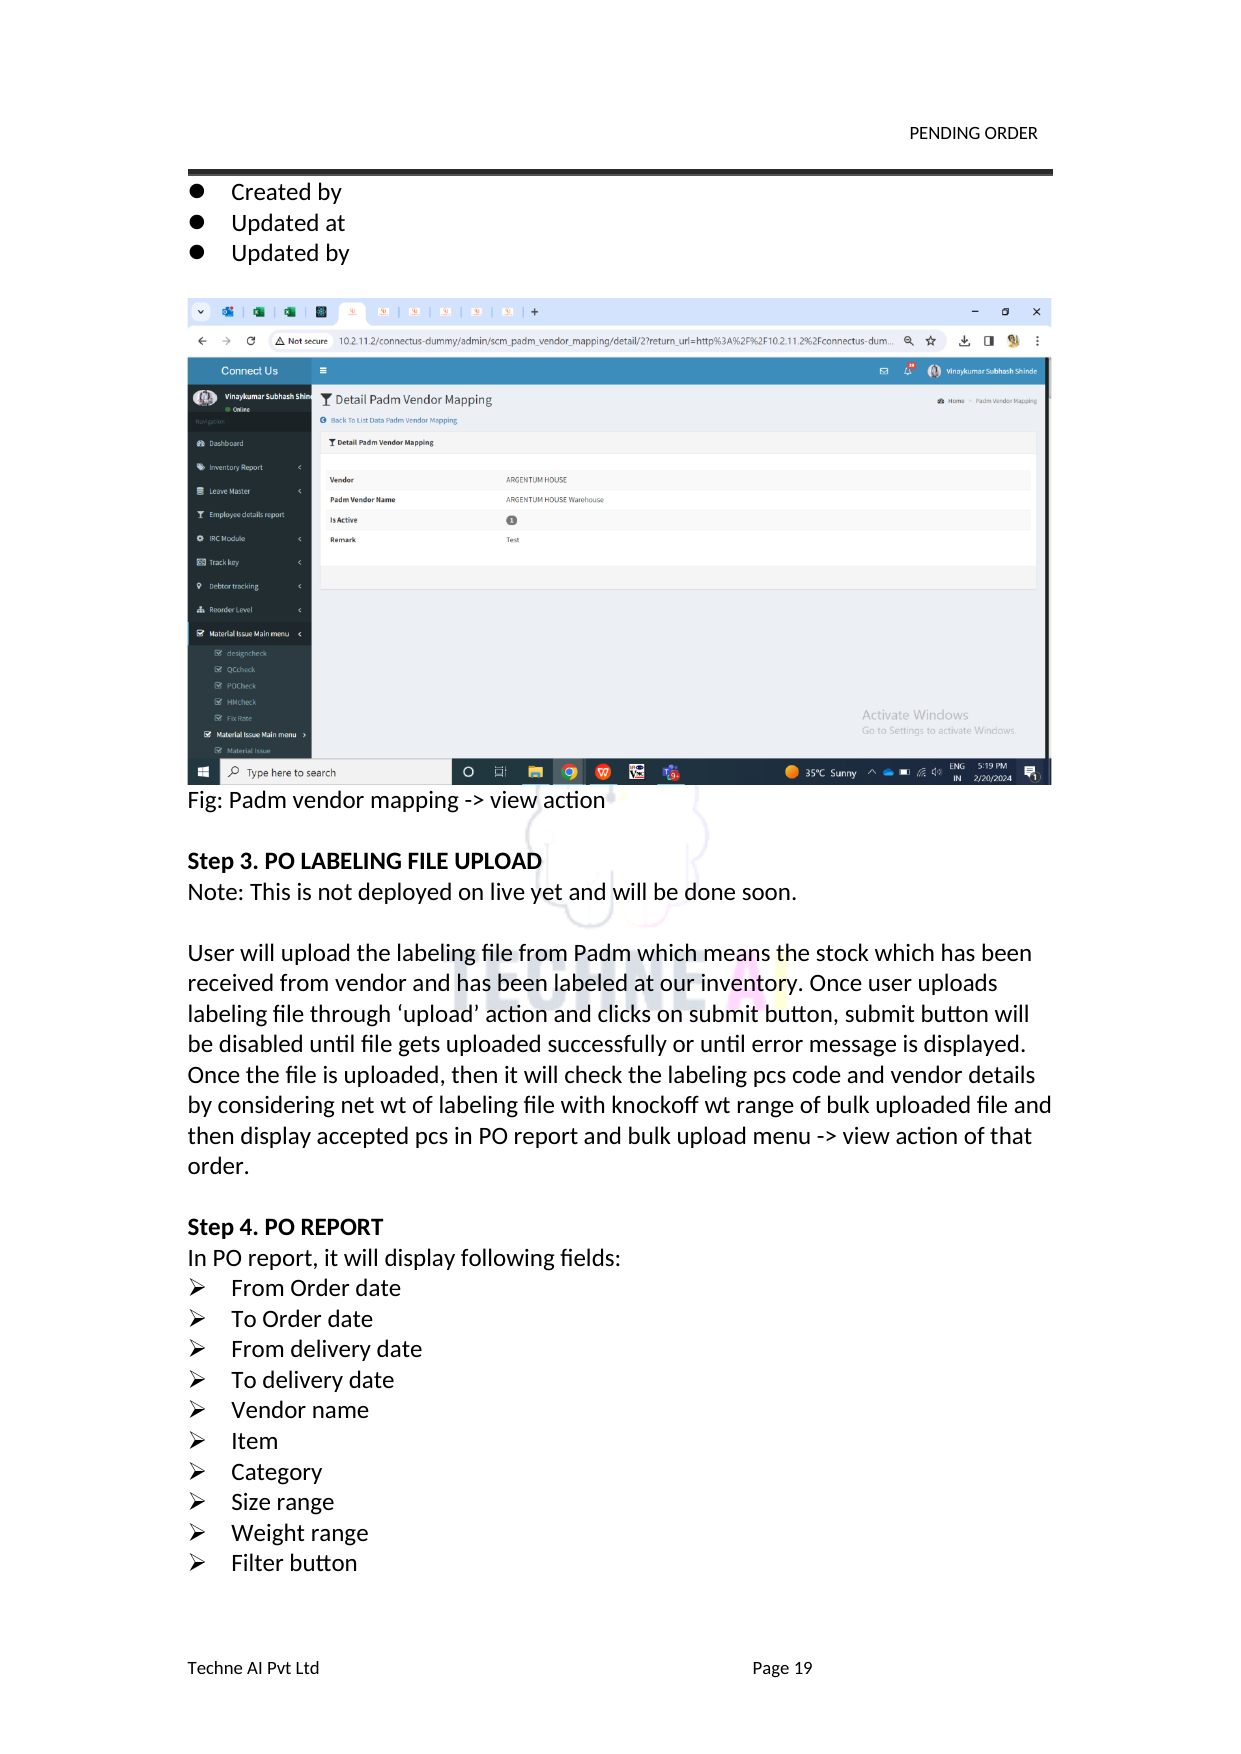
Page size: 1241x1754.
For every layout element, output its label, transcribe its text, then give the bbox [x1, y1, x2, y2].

list To delivery date [187, 1364, 1053, 1395]
list Note: This is not deployed on live yet and will be done soon. [187, 876, 1053, 906]
list Updated by [187, 237, 1053, 268]
list Filter button [187, 1547, 1053, 1578]
list Step 3. PO LABELING FILE UPLOAD [187, 845, 1053, 876]
picture [187, 298, 1052, 785]
list From delivery date [187, 1334, 1053, 1364]
list Item [187, 1425, 1053, 1456]
list Category [187, 1456, 1053, 1486]
list Step 4. PO REPORT [187, 1212, 1053, 1242]
list Updated at [187, 207, 1053, 237]
list Vendor name [187, 1395, 1053, 1425]
list Weight range [187, 1517, 1053, 1547]
text In PO report, it will display following fields: [187, 1242, 1053, 1273]
list Created by [187, 176, 1053, 207]
list Size range [187, 1486, 1053, 1517]
list To Order date [187, 1303, 1053, 1334]
list Fig: Padm vendor mapping -> view action [187, 784, 1053, 815]
list From Order date [187, 1273, 1053, 1303]
list User will upload the labeling file from Padm which means the stock which has been received from vendor and has been labeled at our inventory. Once user uploads labeling file through ‘upload’ action and clicks on submit button, submit button will be disabled until file gets uploaded successfully or until error message is displayed. Once the file is uploaded, then it will check the labeling pcs code and vendor details by considering net wt of labeling file with knockoff wt range of bulk uploaded file and then display accepted pcs in PO report and bulk upload menu -> view action of that order. [187, 937, 1053, 1181]
